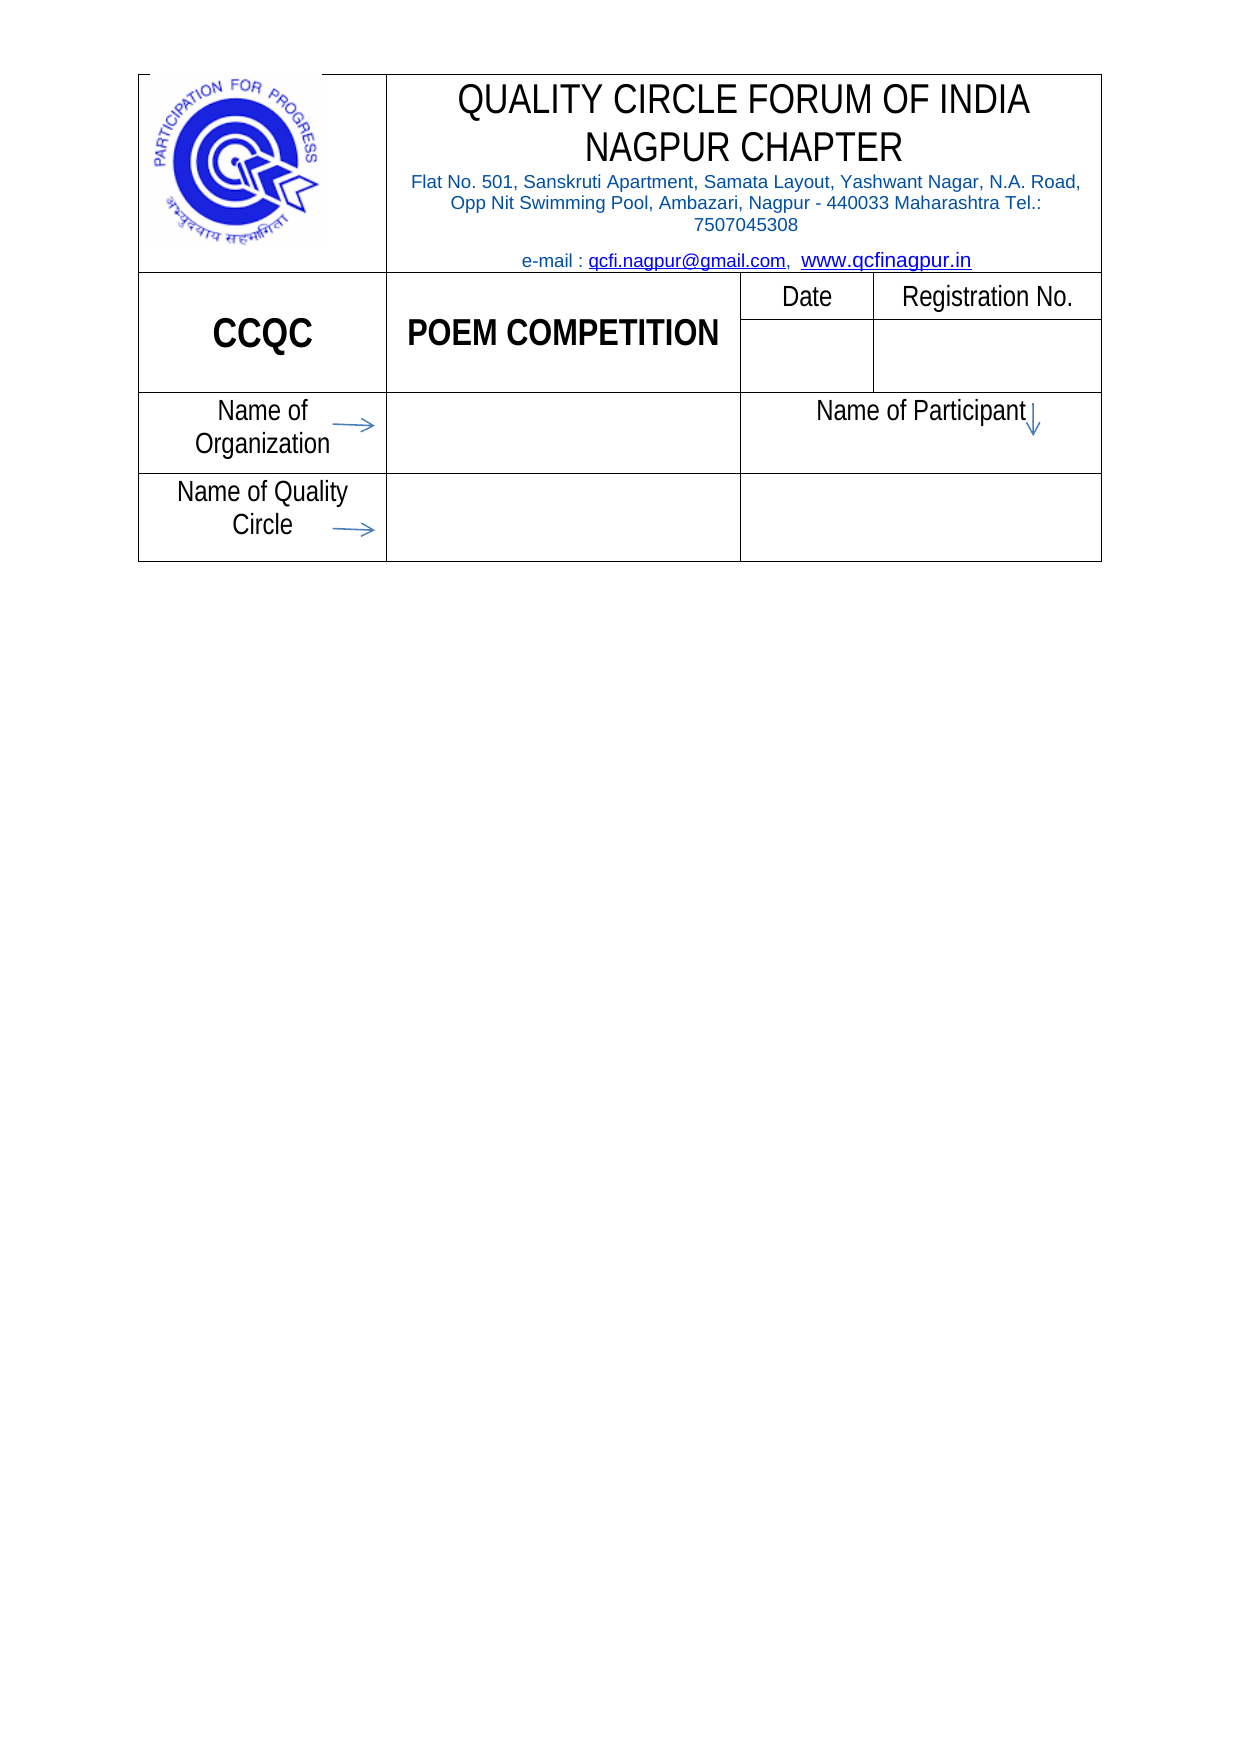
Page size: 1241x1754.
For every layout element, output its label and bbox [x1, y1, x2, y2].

picture [150, 74, 322, 246]
